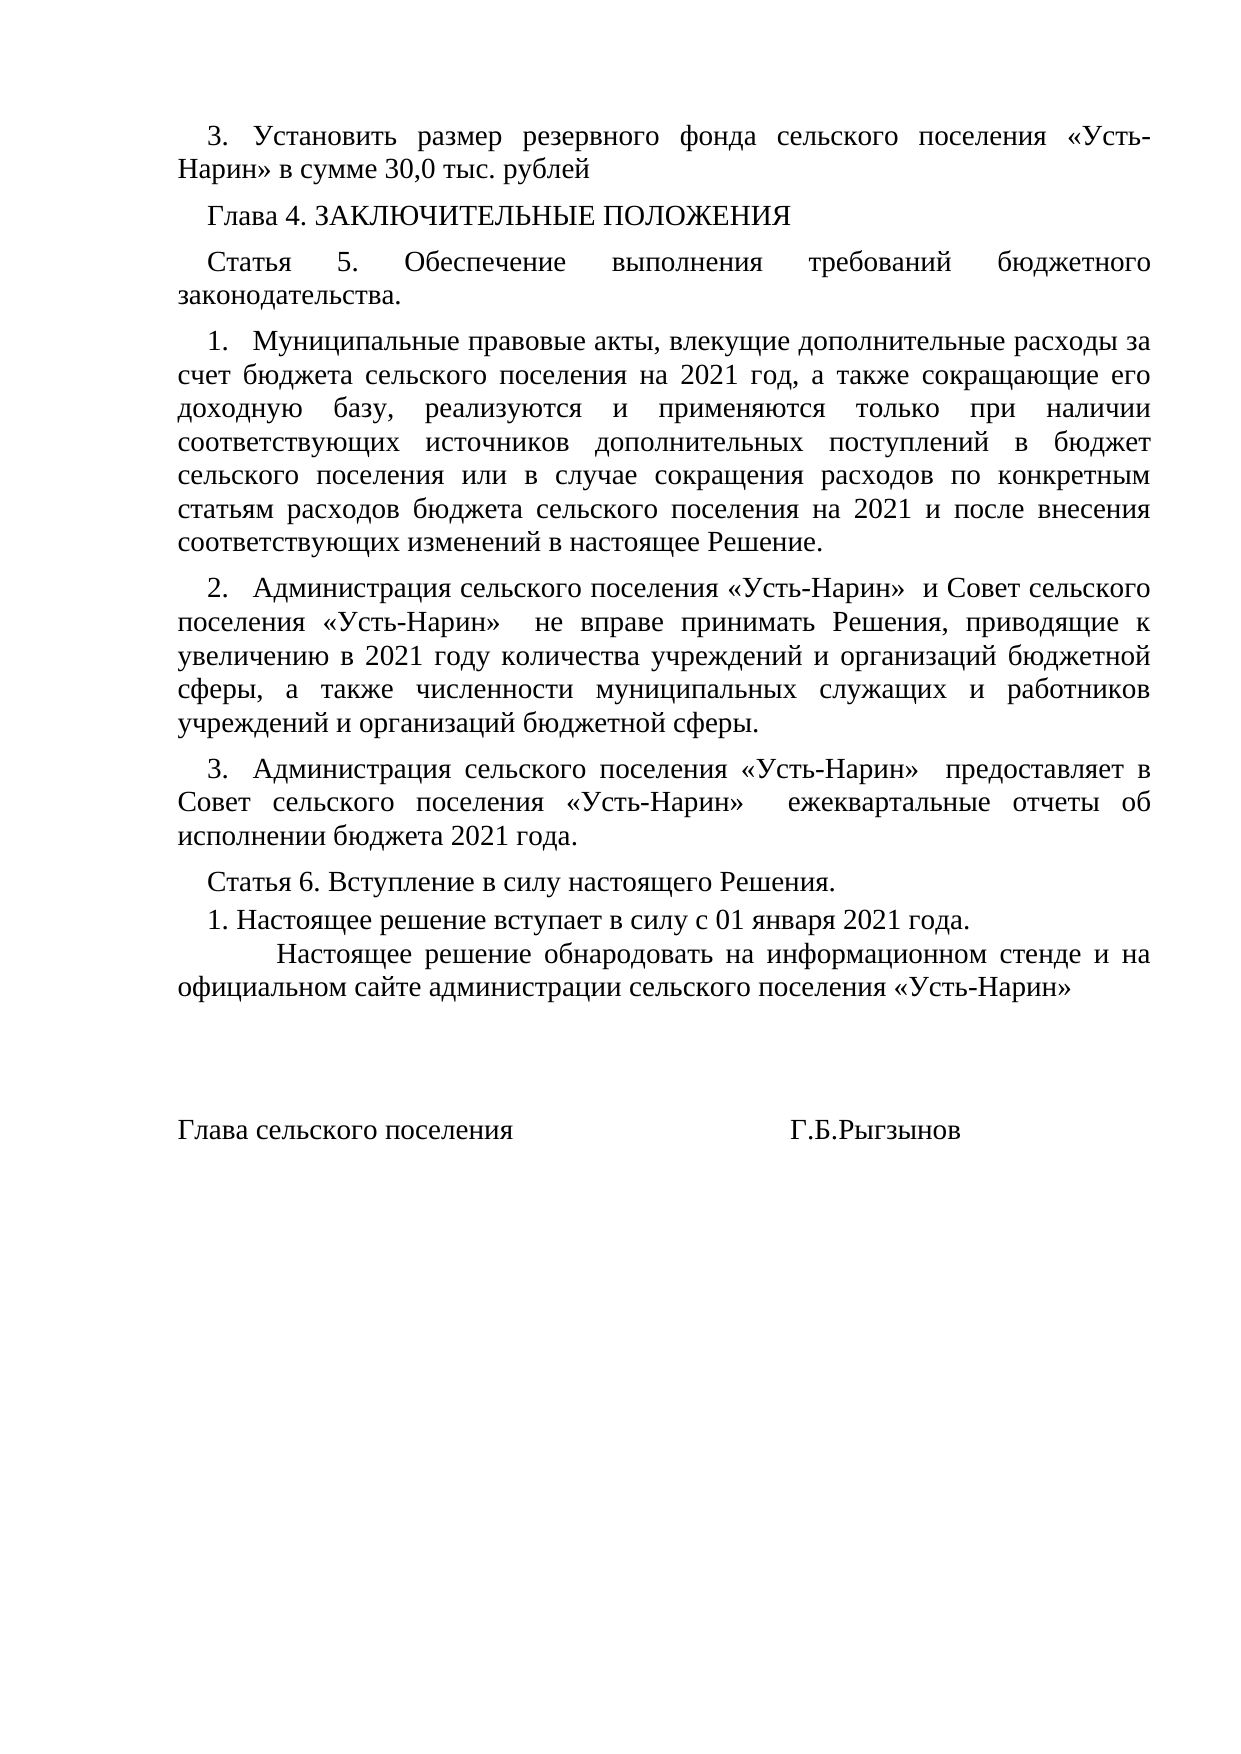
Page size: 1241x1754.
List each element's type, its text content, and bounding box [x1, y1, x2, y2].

text Статья 6. Вступление в силу настоящего Решения. [177, 864, 1152, 897]
list Администрация сельского поселения «Усть-Нарин» и Совет сельского поселения «Усть-Нарин» не вправе принимать Решения, приводящие к увеличению в 2021 году количества учреждений и организаций бюджетной сферы, а также численности муниципальных служащих и работников учреждений и организаций бюджетной сферы. [177, 571, 1152, 738]
text 1. Настоящее решение вступает в силу с 01 января 2021 года. [177, 902, 1152, 936]
list Установить размер резервного фонда сельского поселения «Усть-Нарин» в сумме 30,0 тыс. рублей [177, 118, 1152, 185]
text Глава сельского поселения Г.Б.Рыгзынов [177, 1112, 1152, 1146]
list Муниципальные правовые акты, влекущие дополнительные расходы за счет бюджета сельского поселения на 2021 год, а также сокращающие его доходную базу, реализуются и применяются только при наличии соответствующих источников дополнительных поступлений в бюджет сельского поселения или в случае сокращения расходов по конкретным статьям расходов бюджета сельского поселения на 2021 и после внесения соответствующих изменений в настоящее Решение. [177, 323, 1152, 558]
text Глава 4. ЗАКЛЮЧИТЕЛЬНЫЕ ПОЛОЖЕНИЯ [177, 198, 1152, 231]
text Настоящее решение обнародовать на информационном стенде и на официальном сайте администрации сельского поселения «Усть-Нарин» [177, 936, 1152, 1003]
list Администрация сельского поселения «Усть-Нарин» предоставляет в Совет сельского поселения «Усть-Нарин» ежеквартальные отчеты об исполнении бюджета 2021 года. [177, 751, 1152, 851]
text Статья 5. Обеспечение выполнения требований бюджетного законодательства. [177, 244, 1152, 311]
